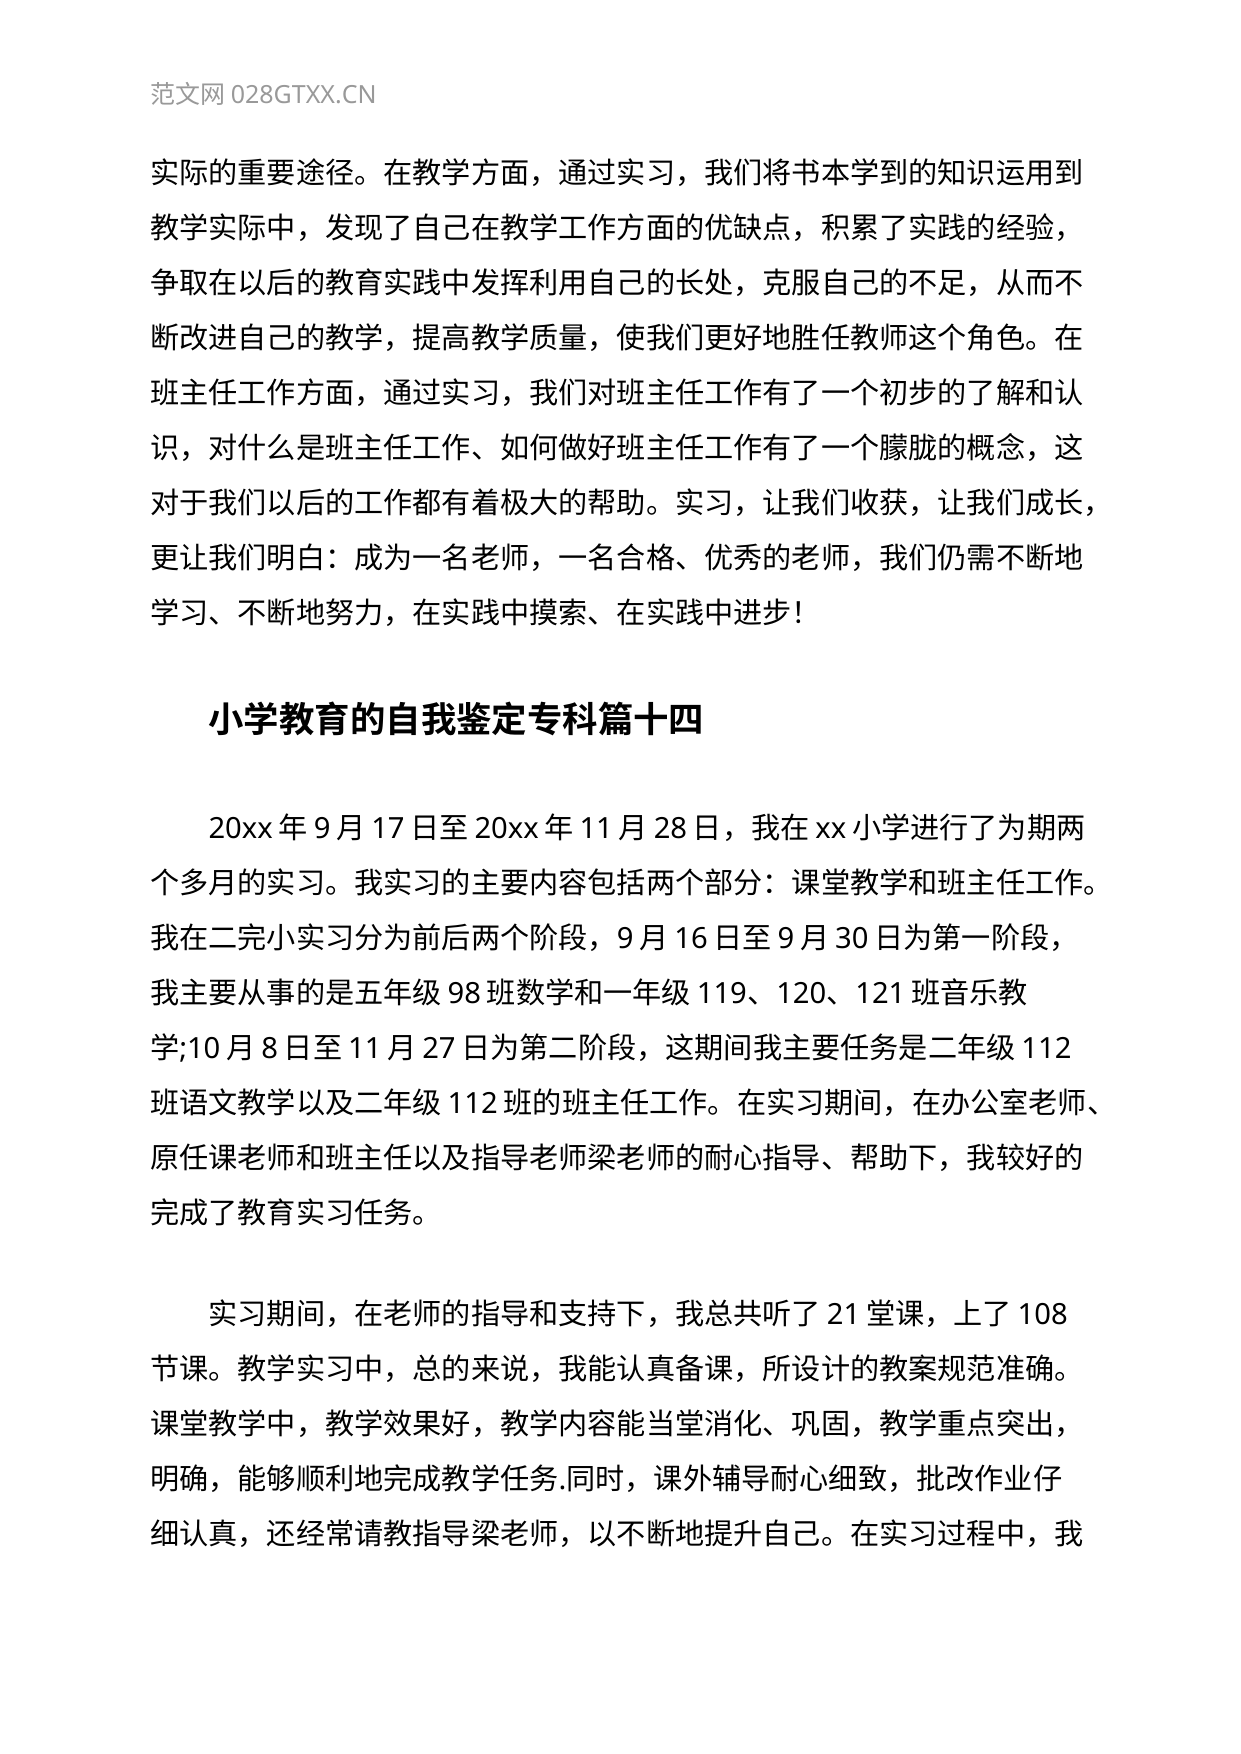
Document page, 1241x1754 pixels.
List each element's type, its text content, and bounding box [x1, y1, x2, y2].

text 20xx年9月17日至20xx年11月28日，我在xx小学进行了为期两个多月的实习。我实习的主要内容包括两个部分：课堂教学和班主任工作。我在二完小实习分为前后两个阶段，9月16日至9月30日为第一阶段，我主要从事的是五年级98班数学和一年级119、120、121班音乐教学;10月8日至11月27日为第二阶段，这期间我主要任务是二年级112班语文教学以及二年级112班的班主任工作。在实习期间，在办公室老师、原任课老师和班主任以及指导老师梁老师的耐心指导、帮助下，我较好的完成了教育实习任务。 [150, 804, 1090, 1231]
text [150, 150, 1090, 631]
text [150, 1291, 1090, 1553]
text 小学教育的自我鉴定专科篇十四 [150, 691, 1090, 742]
